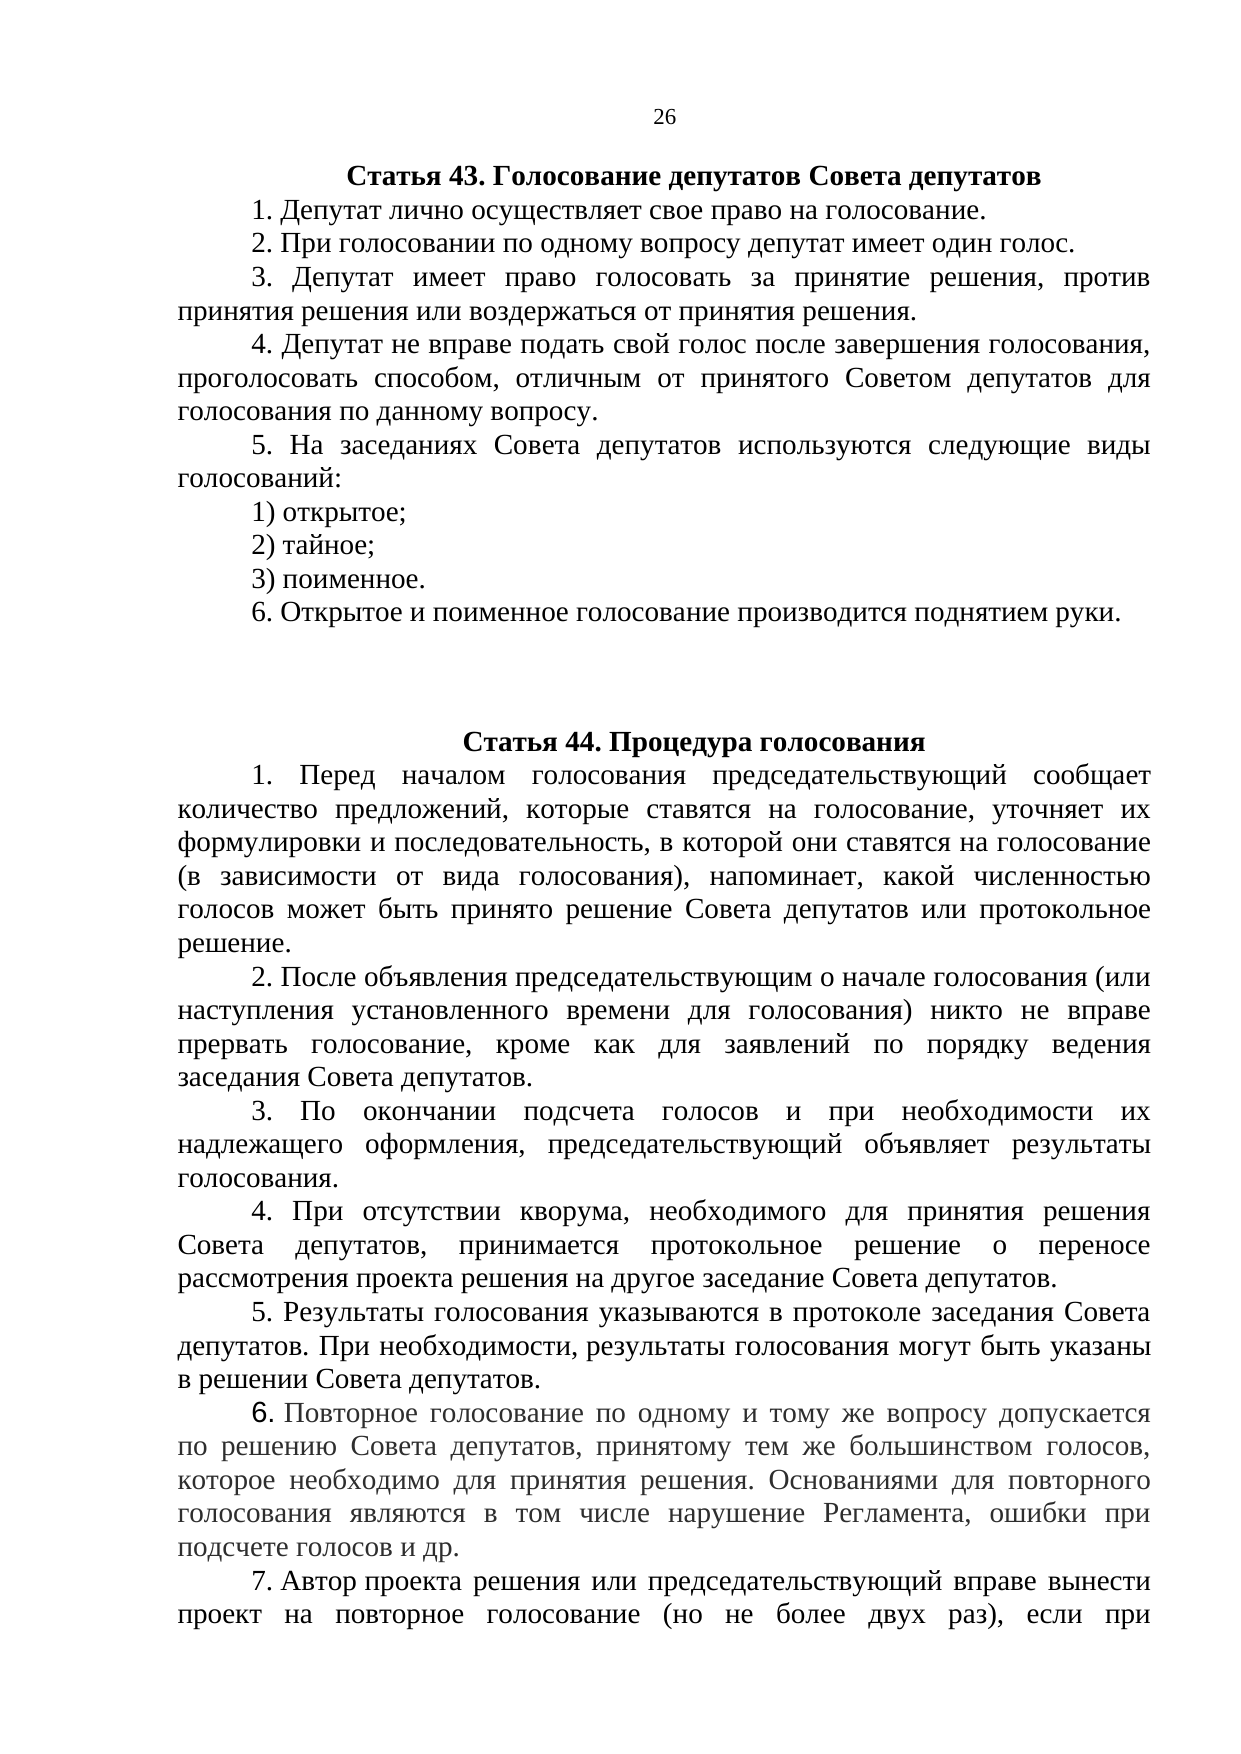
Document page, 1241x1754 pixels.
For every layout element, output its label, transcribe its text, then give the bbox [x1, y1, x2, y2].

text 1. Депутат лично осуществляет свое право на голосование. [177, 192, 1152, 226]
text 6. Повторное голосование по одному и тому же вопросу допускается по решению Совета депутатов, принятому тем же большинством голосов, которое необходимо для принятия решения. Основаниями для повторного голосования являются в том числе нарушение Регламента, ошибки при подсчете голосов и др. [177, 1395, 1152, 1563]
text Статья 43. Голосование депутатов Совета депутатов [177, 158, 1152, 192]
text 4. При отсутствии кворума, необходимого для принятия решения Совета депутатов, принимается протокольное решение о переносе рассмотрения проекта решения на другое заседание Совета депутатов. [177, 1193, 1152, 1294]
text 3) поименное. [177, 561, 1152, 594]
text Статья 44. Процедура голосования [177, 724, 1152, 757]
text 5. На заседаниях Совета депутатов используются следующие виды голосований: [177, 427, 1152, 494]
text 2. После объявления председательствующим о начале голосования (или наступления установленного времени для голосования) никто не вправе прервать голосование, кроме как для заявлений по порядку ведения заседания Совета депутатов. [177, 959, 1152, 1093]
text 5. Результаты голосования указываются в протоколе заседания Совета депутатов. При необходимости, результаты голосования могут быть указаны в решении Совета депутатов. [177, 1294, 1152, 1395]
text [177, 1563, 1152, 1630]
text 2. При голосовании по одному вопросу депутат имеет один голос. [177, 226, 1152, 259]
text 3. По окончании подсчета голосов и при необходимости их надлежащего оформления, председательствующий объявляет результаты голосования. [177, 1093, 1152, 1193]
text 1) открытое; [177, 494, 1152, 527]
text 2) тайное; [177, 527, 1152, 561]
text 3. Депутат имеет право голосовать за принятие решения, против принятия решения или воздержаться от принятия решения. [177, 259, 1152, 326]
text 6. Открытое и поименное голосование производится поднятием руки. [177, 594, 1152, 628]
text 4. Депутат не вправе подать свой голос после завершения голосования, проголосовать способом, отличным от принятого Советом депутатов для голосования по данному вопросу. [177, 326, 1152, 427]
text 1. Перед началом голосования председательствующий сообщает количество предложений, которые ставятся на голосование, уточняет их формулировки и последовательность, в которой они ставятся на голосование (в зависимости от вида голосования), напоминает, какой численностью голосов может быть принято решение Совета депутатов или протокольное решение. [177, 757, 1152, 959]
